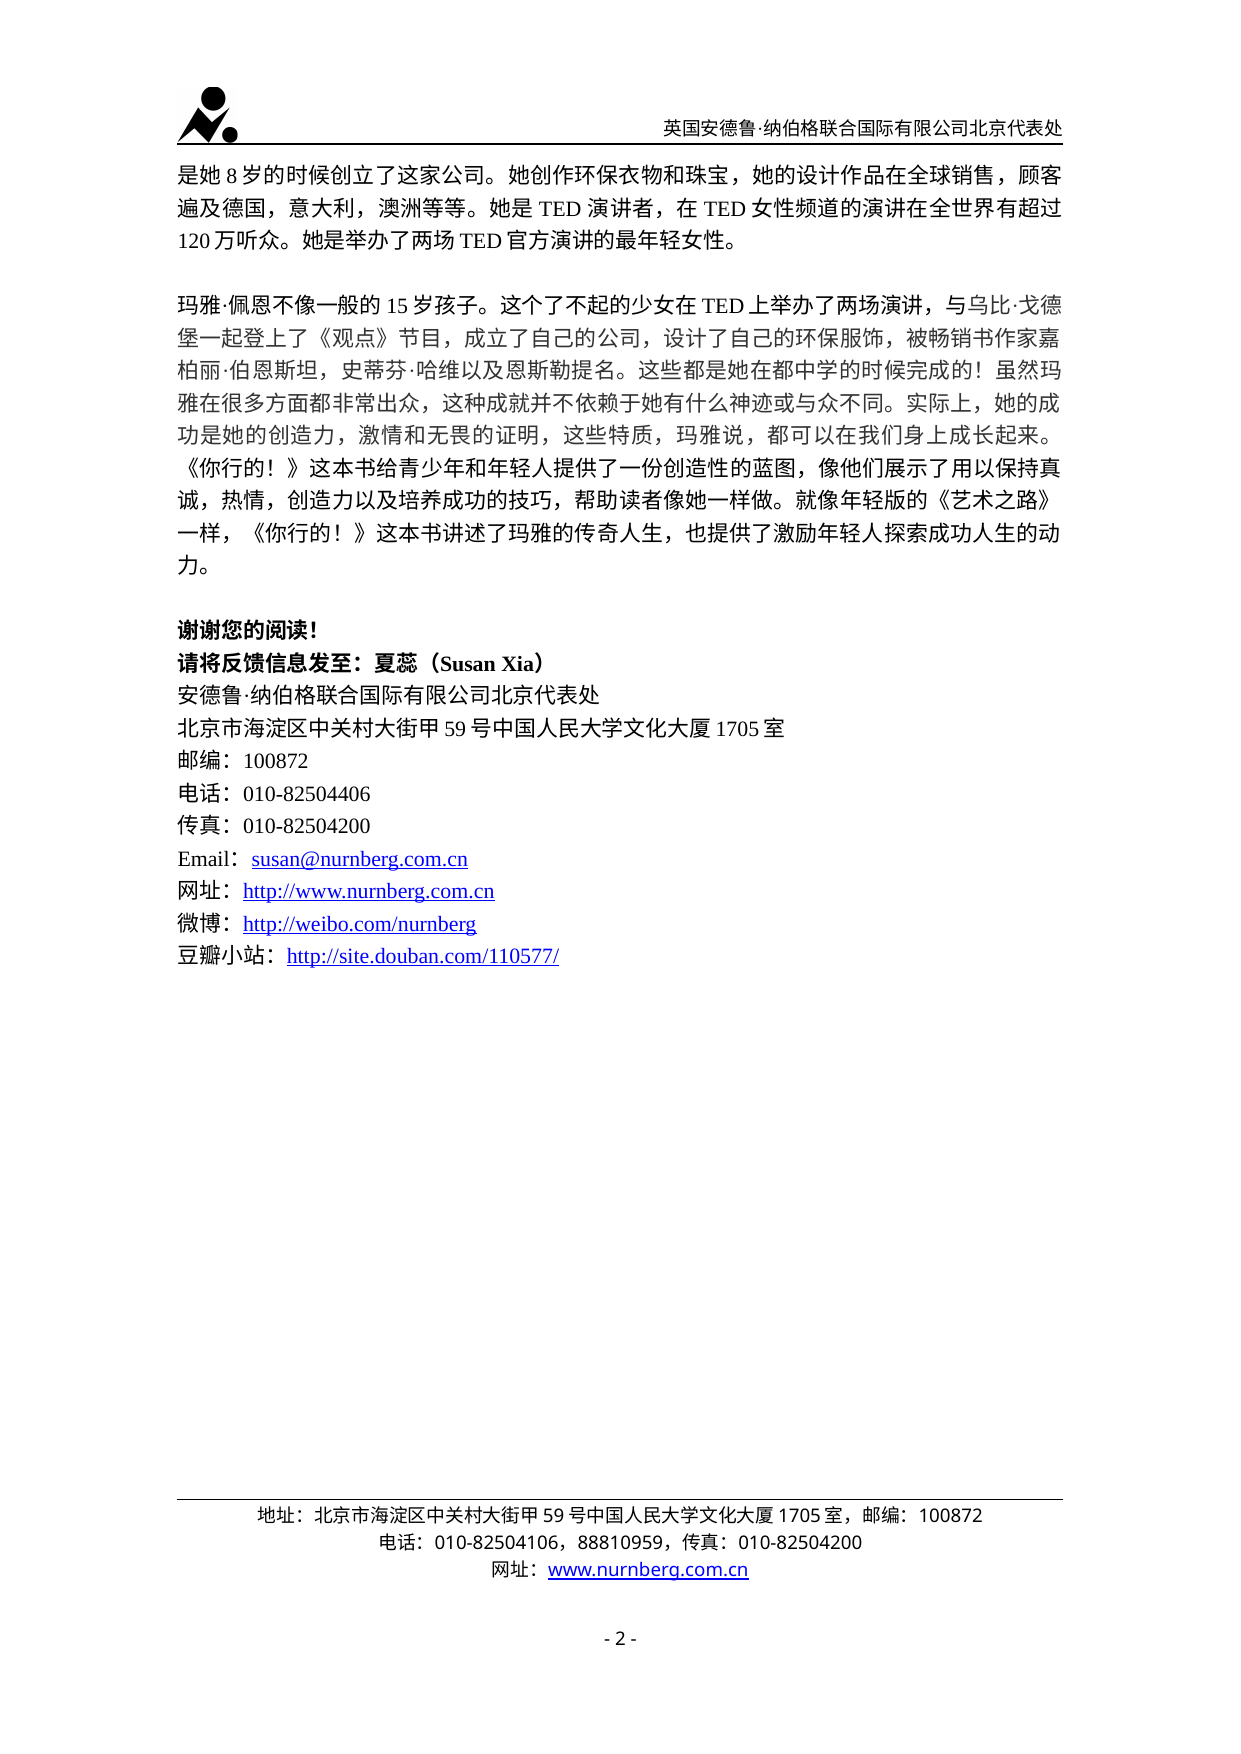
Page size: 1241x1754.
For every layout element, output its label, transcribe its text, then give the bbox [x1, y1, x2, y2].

text 邮编：100872 [177, 743, 1063, 775]
text 北京市海淀区中关村大街甲59号中国人民大学文化大厦1705室 [177, 710, 1063, 743]
text 传真：010-82504200 [177, 808, 1063, 840]
text 豆瓣小站：http://site.douban.com/110577/ [177, 938, 1063, 970]
picture [177, 87, 238, 143]
text 请将反馈信息发至：夏蕊（Susan Xia） [177, 645, 1063, 678]
text 谢谢您的阅读！ [177, 613, 1063, 645]
text 网址：http://www.nurnberg.com.cn 微博：http://weibo.com/nurnberg [177, 873, 1063, 938]
text Email：susan@nurnberg.com.cn [177, 840, 1063, 873]
text 玛雅·佩恩不像一般的15岁孩子。这个了不起的少女在TED上举办了两场演讲，与乌比·戈德堡一起登上了《观点》节目，成立了自己的公司，设计了自己的环保服饰，被畅销书作家嘉柏丽·伯恩斯坦，史蒂芬·哈维以及恩斯勒提名。这些都是她在都中学的时候完成的！虽然玛雅在很多方面都非常出众，这种成就并不依赖于她有什么神迹或与众不同。实际上，她的成功是她的创造力，激情和无畏的证明，这些特质，玛雅说，都可以在我们身上成长起来。《你行的！》这本书给青少年和年轻人提供了一份创造性的蓝图，像他们展示了用以保持真诚，热情，创造力以及培养成功的技巧，帮助读者像她一样做。就像年轻版的《艺术之路》一样，《你行的！》这本书讲述了玛雅的传奇人生，也提供了激励年轻人探索成功人生的动力。 [177, 288, 1063, 580]
text 电话：010-82504406 [177, 775, 1063, 808]
text 安德鲁·纳伯格联合国际有限公司北京代表处 [177, 678, 1063, 710]
